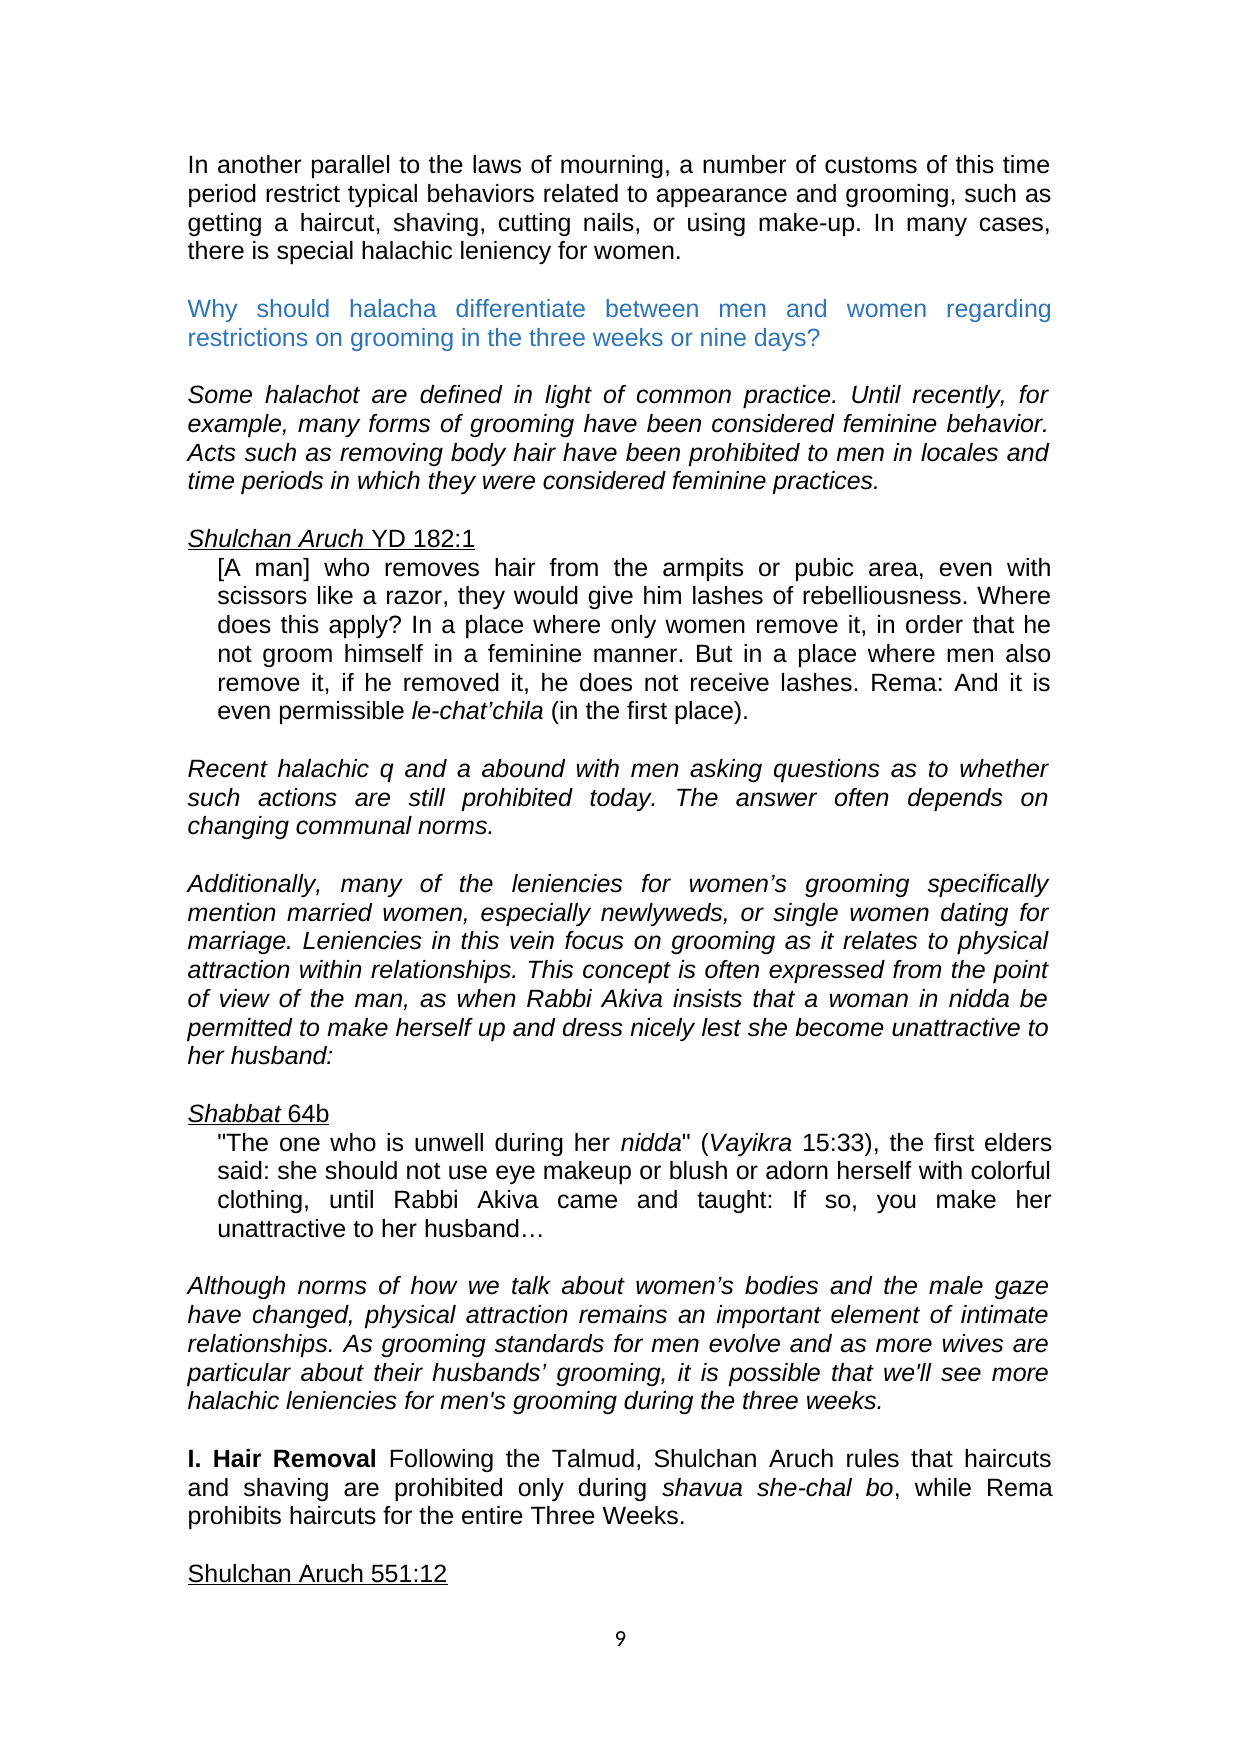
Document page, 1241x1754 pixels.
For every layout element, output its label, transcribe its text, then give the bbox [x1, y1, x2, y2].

text Recent halachic q and a abound with men asking questions as to whether such actions are still prohibited today. The answer often depends on changing communal norms. [187, 754, 1053, 840]
text Some halachot are defined in light of common practice. Until recently, for example, many forms of grooming have been considered feminine behavior. Acts such as removing body hair have been prohibited to men in locales and time periods in which they were considered feminine practices. [187, 380, 1053, 495]
text In another parallel to the laws of mourning, a number of customs of this time period restrict typical behaviors related to appearance and grooming, such as getting a haircut, shaving, cutting nails, or using make-up. In many cases, there is special halachic leniency for women. [187, 150, 1053, 265]
text "The one who is unwell during her nidda" (Vayikra 15:33), the first elders said: she should not use eye makeup or blush or adorn herself with colorful clothing, until Rabbi Akiva came and taught: If so, you make her unattractive to her husband… [217, 1127, 1053, 1242]
text I. Hair Removal Following the Talmud, Shulchan Aruch rules that haircuts and shaving are prohibited only during shavua she-chal bo, while Rema prohibits haircuts for the entire Three Weeks. [187, 1444, 1053, 1530]
title Shabbat 64b [187, 1099, 1053, 1127]
title Why should halacha differentiate between men and women regarding restrictions on grooming in the three weeks or nine days? [187, 294, 1053, 351]
title Shulchan Aruch YD 182:1 [187, 524, 1053, 552]
text [A man] who removes hair from the armpits or pubic area, even with scissors like a razor, they would give him lashes of rebelliousness. Where does this apply? In a place where only women remove it, in order that he not groom himself in a feminine manner. But in a place where men also remove it, if he removed it, he does not receive lashes. Rema: And it is even permissible le-chat’chila (in the first place). [217, 552, 1053, 725]
title Shulchan Aruch 551:12 [187, 1559, 1053, 1587]
text Although norms of how we talk about women’s bodies and the male gaze have changed, physical attraction remains an important element of intimate relationships. As grooming standards for men evolve and as more wives are particular about their husbands’ grooming, it is possible that we'll see more halachic leniencies for men's grooming during the three weeks. [187, 1271, 1053, 1415]
text Additionally, many of the leniencies for women’s grooming specifically mention married women, especially newlyweds, or single women dating for marriage. Leniencies in this vein focus on grooming as it relates to physical attraction within relationships. This concept is often expressed from the point of view of the man, as when Rabbi Akiva insists that a woman in nidda be permitted to make herself up and dress nicely lest she become unattractive to her husband: [187, 869, 1053, 1070]
